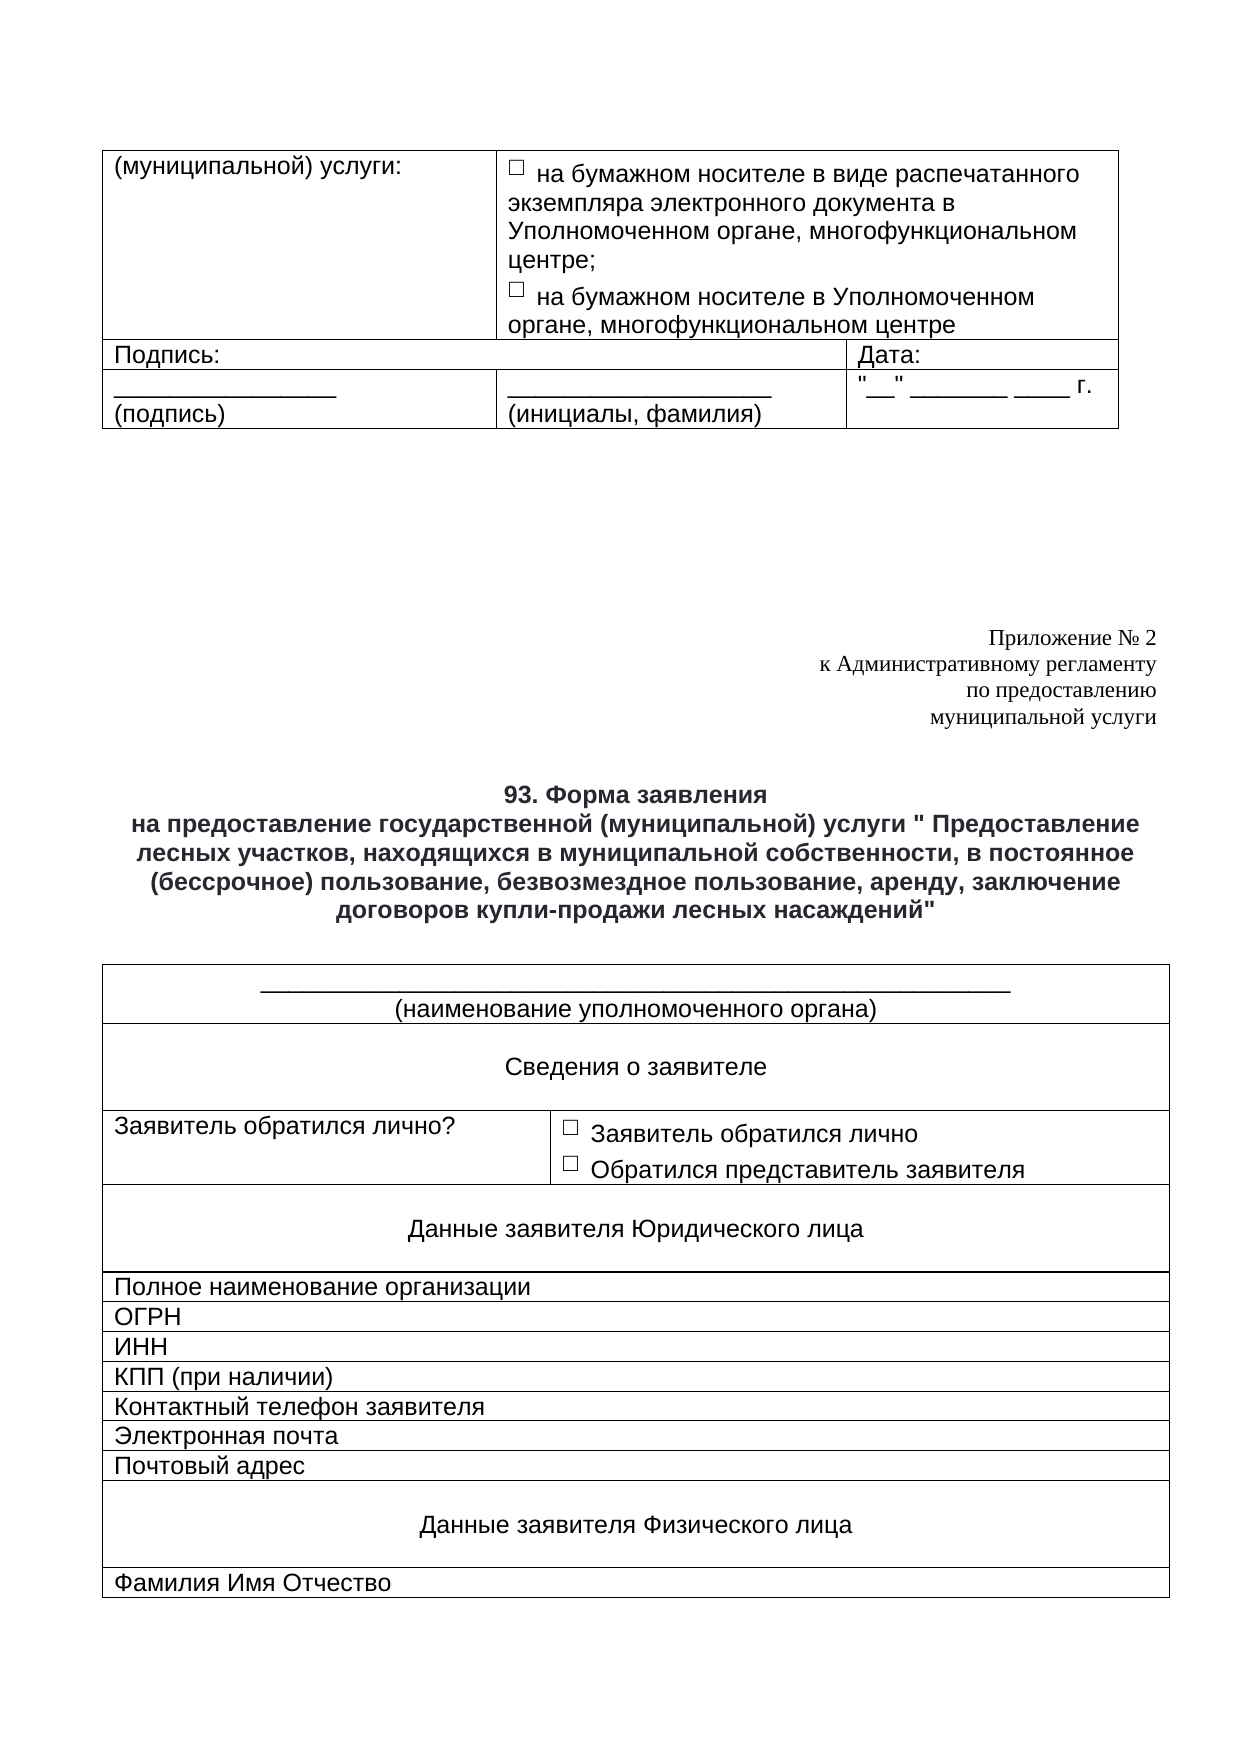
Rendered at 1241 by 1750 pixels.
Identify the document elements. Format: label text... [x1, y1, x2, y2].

table_cell Фамилия Имя Отчество [103, 1568, 1169, 1597]
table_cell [103, 151, 496, 339]
text муниципальной услуги [114, 703, 1157, 729]
table_cell Полное наименование организации [103, 1273, 1169, 1301]
table_cell Почтовый адрес [103, 1451, 1169, 1480]
table_header ______________________________________________________ (наименование уполномоченного органа) [103, 965, 1169, 1023]
table_cell ___________________ (инициалы, фамилия) [497, 370, 846, 427]
table_cell КПП (при наличии) [103, 1362, 1169, 1391]
table_cell Заявитель обратился лично Обратился представитель заявителя [551, 1111, 1169, 1184]
text по предоставлению [114, 676, 1157, 703]
list Форма заявления на предоставление государственной (муниципальной) услуги " Предоставление лесных участков, находящихся в муниципальной собственности, в постоянное (бессрочное) пользование, безвозмездное пользование, аренду, заключение договоров купли-продажи лесных насаждений" [114, 780, 1157, 924]
table_cell "__" _______ ____ г. [847, 370, 1118, 427]
table_cell ИНН [103, 1332, 1169, 1361]
table_cell Контактный телефон заявителя [103, 1392, 1169, 1420]
text к Административному регламенту [114, 650, 1157, 676]
table_cell ________________ (подпись) [103, 370, 496, 427]
text Приложение № 2 [114, 624, 1157, 650]
table_cell Данные заявителя Юридического лица [103, 1185, 1169, 1271]
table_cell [497, 151, 1118, 339]
table_cell Данные заявителя Физического лица [103, 1481, 1169, 1567]
table_cell ОГРН [103, 1302, 1169, 1331]
table_cell Сведения о заявителе [103, 1024, 1169, 1110]
table_cell Электронная почта [103, 1421, 1169, 1450]
table_cell Подпись: [103, 340, 846, 369]
table_cell Заявитель обратился лично? [103, 1111, 550, 1184]
table_cell Дата: [847, 340, 1118, 369]
